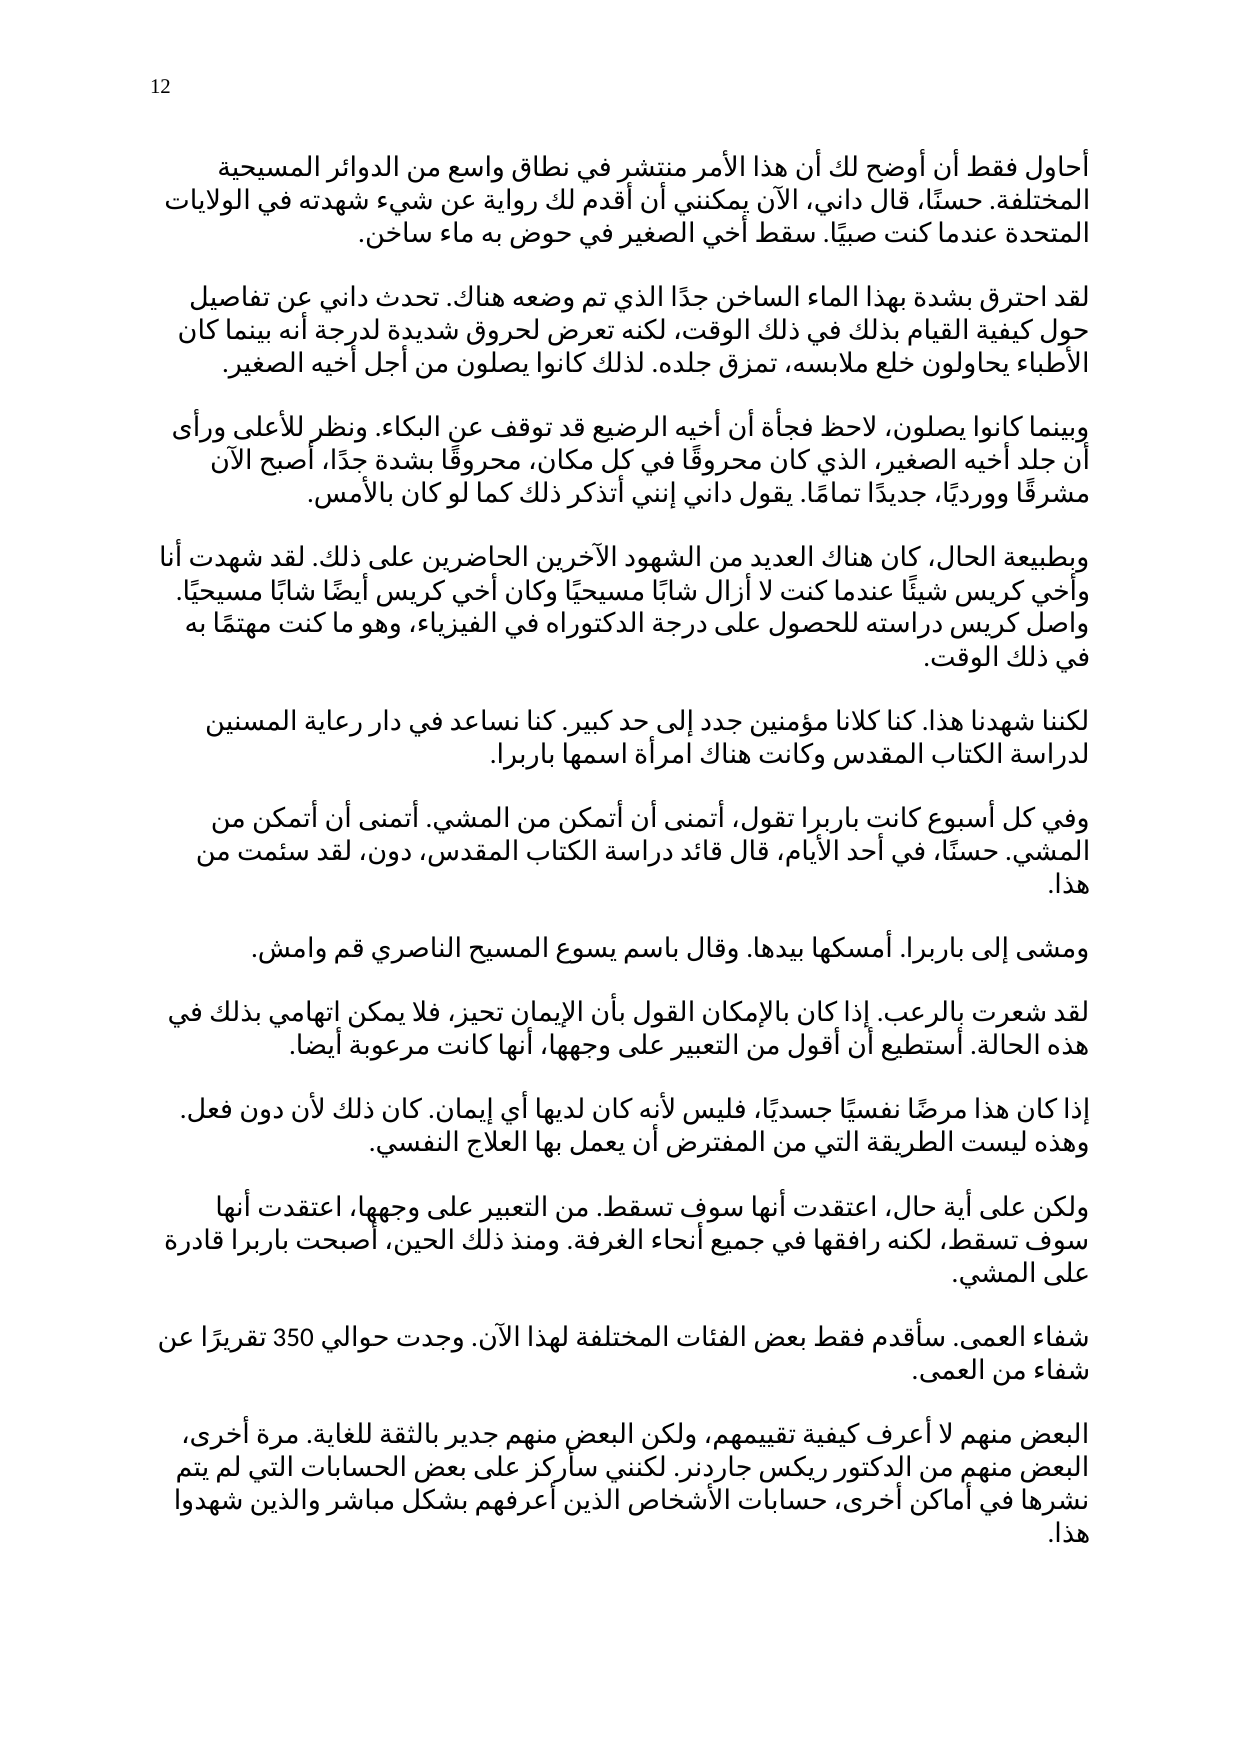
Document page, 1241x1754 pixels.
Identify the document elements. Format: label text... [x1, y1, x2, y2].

text ولكن على أية حال، اعتقدت أنها سوف تسقط. من التعبير على وجهها، اعتقدت أنها سوف تسقط، لكنه رافقها في جميع أنحاء الغرفة. ومنذ ذلك الحين، أصبحت باربرا قادرة على المشي. [150, 1190, 1090, 1289]
text لقد احترق بشدة بهذا الماء الساخن جدًا الذي تم وضعه هناك. تحدث داني عن تفاصيل حول كيفية القيام بذلك في ذلك الوقت، لكنه تعرض لحروق شديدة لدرجة أنه بينما كان الأطباء يحاولون خلع ملابسه، تمزق جلده. لذلك كانوا يصلون من أجل أخيه الصغير. [150, 280, 1090, 379]
text لكننا شهدنا هذا. كنا كلانا مؤمنين جدد إلى حد كبير. كنا نساعد في دار رعاية المسنين لدراسة الكتاب المقدس وكانت هناك امرأة اسمها باربرا. [150, 704, 1090, 770]
text أحاول فقط أن أوضح لك أن هذا الأمر منتشر في نطاق واسع من الدوائر المسيحية المختلفة. حسنًا، قال داني، الآن يمكنني أن أقدم لك رواية عن شيء شهدته في الولايات المتحدة عندما كنت صبيًا. سقط أخي الصغير في حوض به ماء ساخن. [150, 150, 1090, 249]
text لقد شعرت بالرعب. إذا كان بالإمكان القول بأن الإيمان تحيز، فلا يمكن اتهامي بذلك في هذه الحالة. أستطيع أن أقول من التعبير على وجهها، أنها كانت مرعوبة أيضا. [150, 995, 1090, 1061]
text وبطبيعة الحال، كان هناك العديد من الشهود الآخرين الحاضرين على ذلك. لقد شهدت أنا وأخي كريس شيئًا عندما كنت لا أزال شابًا مسيحيًا وكان أخي كريس أيضًا شابًا مسيحيًا. واصل كريس دراسته للحصول على درجة الدكتوراه في الفيزياء، وهو ما كنت مهتمًا به في ذلك الوقت. [150, 541, 1090, 673]
text وفي كل أسبوع كانت باربرا تقول، أتمنى أن أتمكن من المشي. أتمنى أن أتمكن من المشي. حسنًا، في أحد الأيام، قال قائد دراسة الكتاب المقدس، دون، لقد سئمت من هذا. [150, 801, 1090, 900]
text ومشى إلى باربرا. أمسكها بيدها. وقال باسم يسوع المسيح الناصري قم وامش. [150, 931, 1090, 964]
text إذا كان هذا مرضًا نفسيًا جسديًا، فليس لأنه كان لديها أي إيمان. كان ذلك لأن دون فعل. وهذه ليست الطريقة التي من المفترض أن يعمل بها العلاج النفسي. [150, 1093, 1090, 1159]
text البعض منهم لا أعرف كيفية تقييمهم، ولكن البعض منهم جدير بالثقة للغاية. مرة أخرى، البعض منهم من الدكتور ريكس جاردنر. لكنني سأركز على بعض الحسابات التي لم يتم نشرها في أماكن أخرى، حسابات الأشخاص الذين أعرفهم بشكل مباشر والذين شهدوا هذا. [150, 1417, 1090, 1549]
text شفاء العمى. سأقدم فقط بعض الفئات المختلفة لهذا الآن. وجدت حوالي 350 تقريرًا عن شفاء من العمى. [150, 1320, 1090, 1386]
text وبينما كانوا يصلون، لاحظ فجأة أن أخيه الرضيع قد توقف عن البكاء. ونظر للأعلى ورأى أن جلد أخيه الصغير، الذي كان محروقًا في كل مكان، محروقًا بشدة جدًا، أصبح الآن مشرقًا وورديًا، جديدًا تمامًا. يقول داني إنني أتذكر ذلك كما لو كان بالأمس. [150, 410, 1090, 509]
